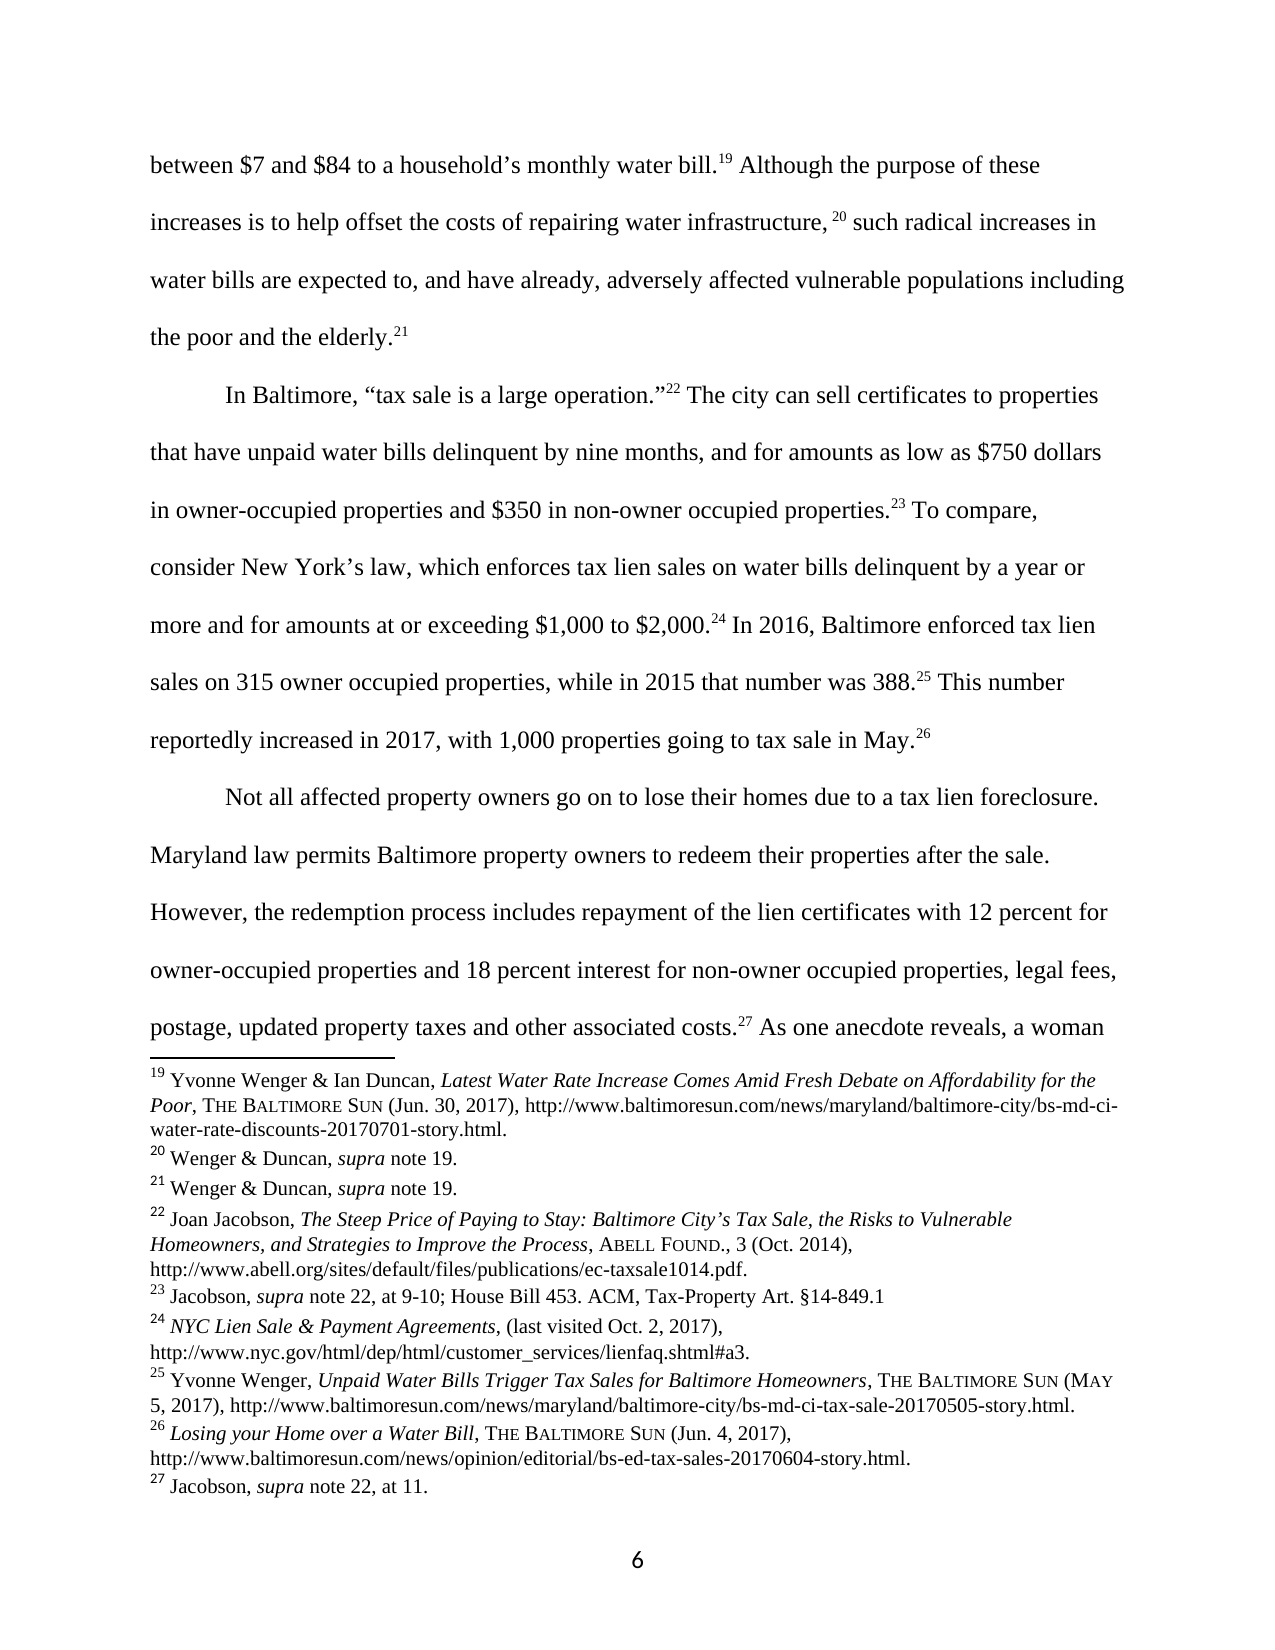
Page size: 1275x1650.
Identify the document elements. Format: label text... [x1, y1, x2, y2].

text In Baltimore, “tax sale is a large operation.” The city can sell certificates to properties that have unpaid water bills delinquent by nine months, and for amounts as low as $750 dollars in owner-occupied properties and $350 in non-owner occupied properties. To compare, consider New York’s law, which enforces tax lien sales on water bills delinquent by a year or more and for amounts at or exceeding $1,000 to $2,000. In 2016, Baltimore enforced tax lien sales on 315 owner occupied properties, while in 2015 that number was 388. This number reportedly increased in 2017, with 1,000 properties going to tax sale in May. [150, 380, 1125, 754]
text One city that exemplifies the challenges and impacts of imposing tax liens on water bills is Baltimore, Maryland. For the past six years water bills have increased annually at a rate of more than 9 percent. In July 2017, the costs of water in Baltimore increased by 9.4 percent as part of a three-stage increase scheduled through 2018. This increase is estimated to add between $7 and $84 to a household’s monthly water bill. Although the purpose of these increases is to help offset the costs of repairing water infrastructure, such radical increases in water bills are expected to, and have already, adversely affected vulnerable populations including the poor and the elderly. [150, 150, 1125, 351]
text Not all affected property owners go on to lose their homes due to a tax lien foreclosure. Maryland law permits Baltimore property owners to redeem their properties after the sale. However, the redemption process includes repayment of the lien certificates with 12 percent for owner-occupied properties and 18 percent interest for non-owner occupied properties, legal fees, postage, updated property taxes and other associated costs. As one anecdote reveals, a woman whose house was put up for sale and auctioned for a $362 unpaid water bill could only redeem it at a final cost of $3,600, far more than what she could afford. She subsequently lost her home over that $362 bill that she could not pay. The initial unaffordability of water combined with the costs of the tax sale process, including redemption, thus creates a snowball effect that places insurmountable financial burdens on low income homeowners. [150, 782, 1125, 1041]
